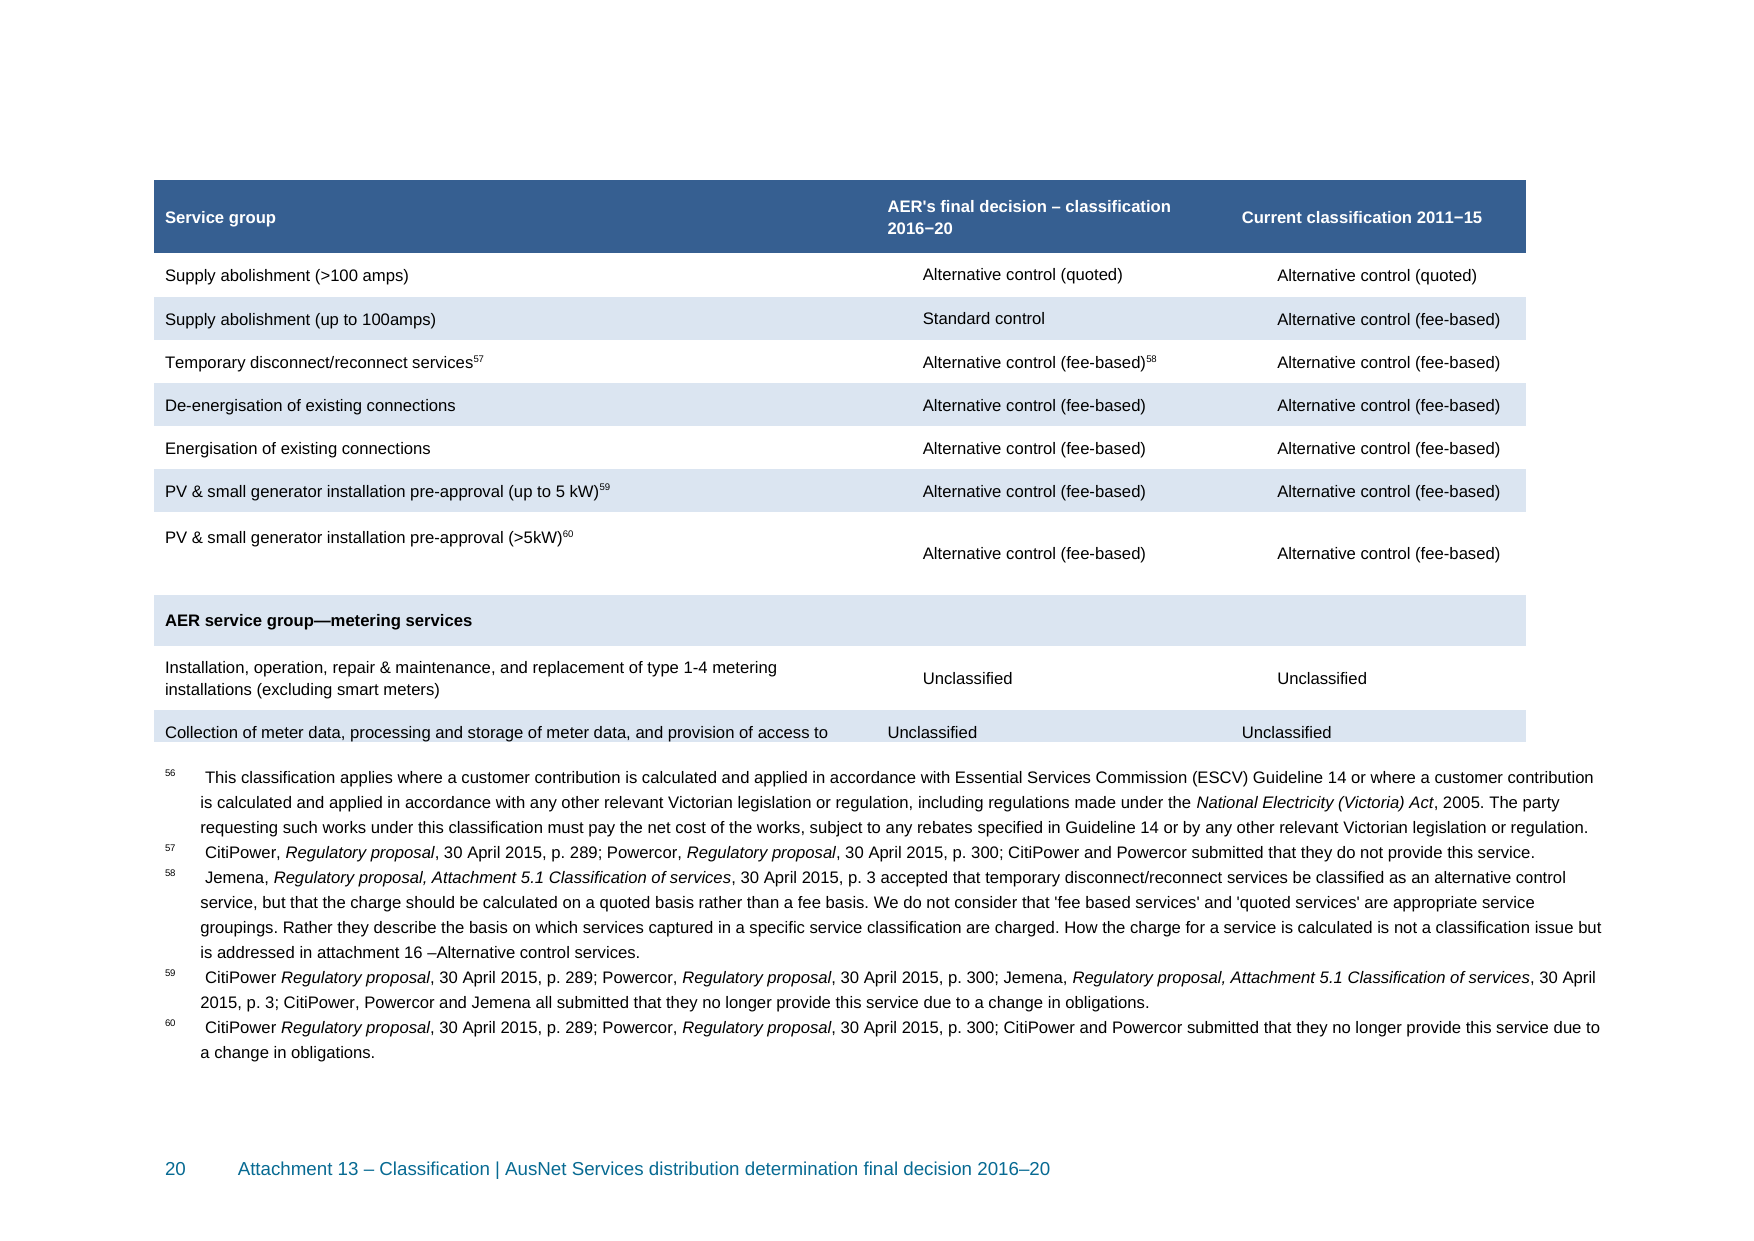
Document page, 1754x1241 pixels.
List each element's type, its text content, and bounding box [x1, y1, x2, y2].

table_cell Alternative control (fee-based) [1230, 426, 1526, 469]
table_cell Alternative control (quoted) [1230, 253, 1526, 297]
table_cell AER service group—metering services [154, 595, 876, 646]
table_cell Alternative control (fee-based) [1230, 469, 1526, 512]
picture [317, 1165, 321, 1175]
table_cell Temporary disconnect/reconnect services [154, 340, 876, 383]
table_cell [876, 595, 1230, 646]
table_cell Installation, operation, repair & maintenance, and replacement of type 1-4 metering installations (excluding smart meters) [154, 646, 876, 710]
table_cell Unclassified [876, 646, 1230, 710]
table_cell Energisation of existing connections [154, 426, 876, 469]
table_cell Unclassified [876, 710, 1230, 742]
table_cell [1230, 595, 1526, 646]
table_cell PV & small generator installation pre-approval (up to 5 kW) [154, 469, 876, 512]
table_cell Collection of meter data, processing and storage of meter data, and provision of access to meter data for type 1-4 metering installations (excluding smart meters) [154, 710, 876, 742]
table_header Service group [154, 180, 876, 253]
table_cell Supply abolishment (>100 amps) [154, 253, 876, 297]
table_cell Alternative control (fee-based) [1230, 383, 1526, 426]
table_cell Alternative control (fee-based) [1230, 297, 1526, 340]
table_cell Alternative control (fee-based) [1230, 512, 1526, 594]
picture [848, 1165, 852, 1175]
picture [873, 1165, 877, 1175]
table_cell Alternative control (fee-based) [876, 469, 1230, 512]
table_header AER's final decision – classification 2016−20 [876, 180, 1230, 253]
table_cell Alternative control (fee-based) [876, 383, 1230, 426]
table_cell Alternative control (quoted) [876, 253, 1230, 297]
picture [291, 1165, 295, 1175]
table_header Current classification 2011−15 [1230, 180, 1526, 253]
table_cell Unclassified [1230, 646, 1526, 710]
table_cell PV & small generator installation pre-approval (>5kW) [154, 512, 876, 594]
table_cell Alternative control (fee-based) [876, 512, 1230, 594]
table_cell Alternative control (fee-based) [876, 340, 1230, 383]
table_cell De-energisation of existing connections [154, 383, 876, 426]
table_cell Unclassified [1230, 710, 1526, 742]
table_cell Standard control [876, 297, 1230, 340]
table_cell Supply abolishment (up to 100amps) [154, 297, 876, 340]
table_cell Alternative control (fee-based) [1230, 340, 1526, 383]
table_cell Alternative control (fee-based) [876, 426, 1230, 469]
